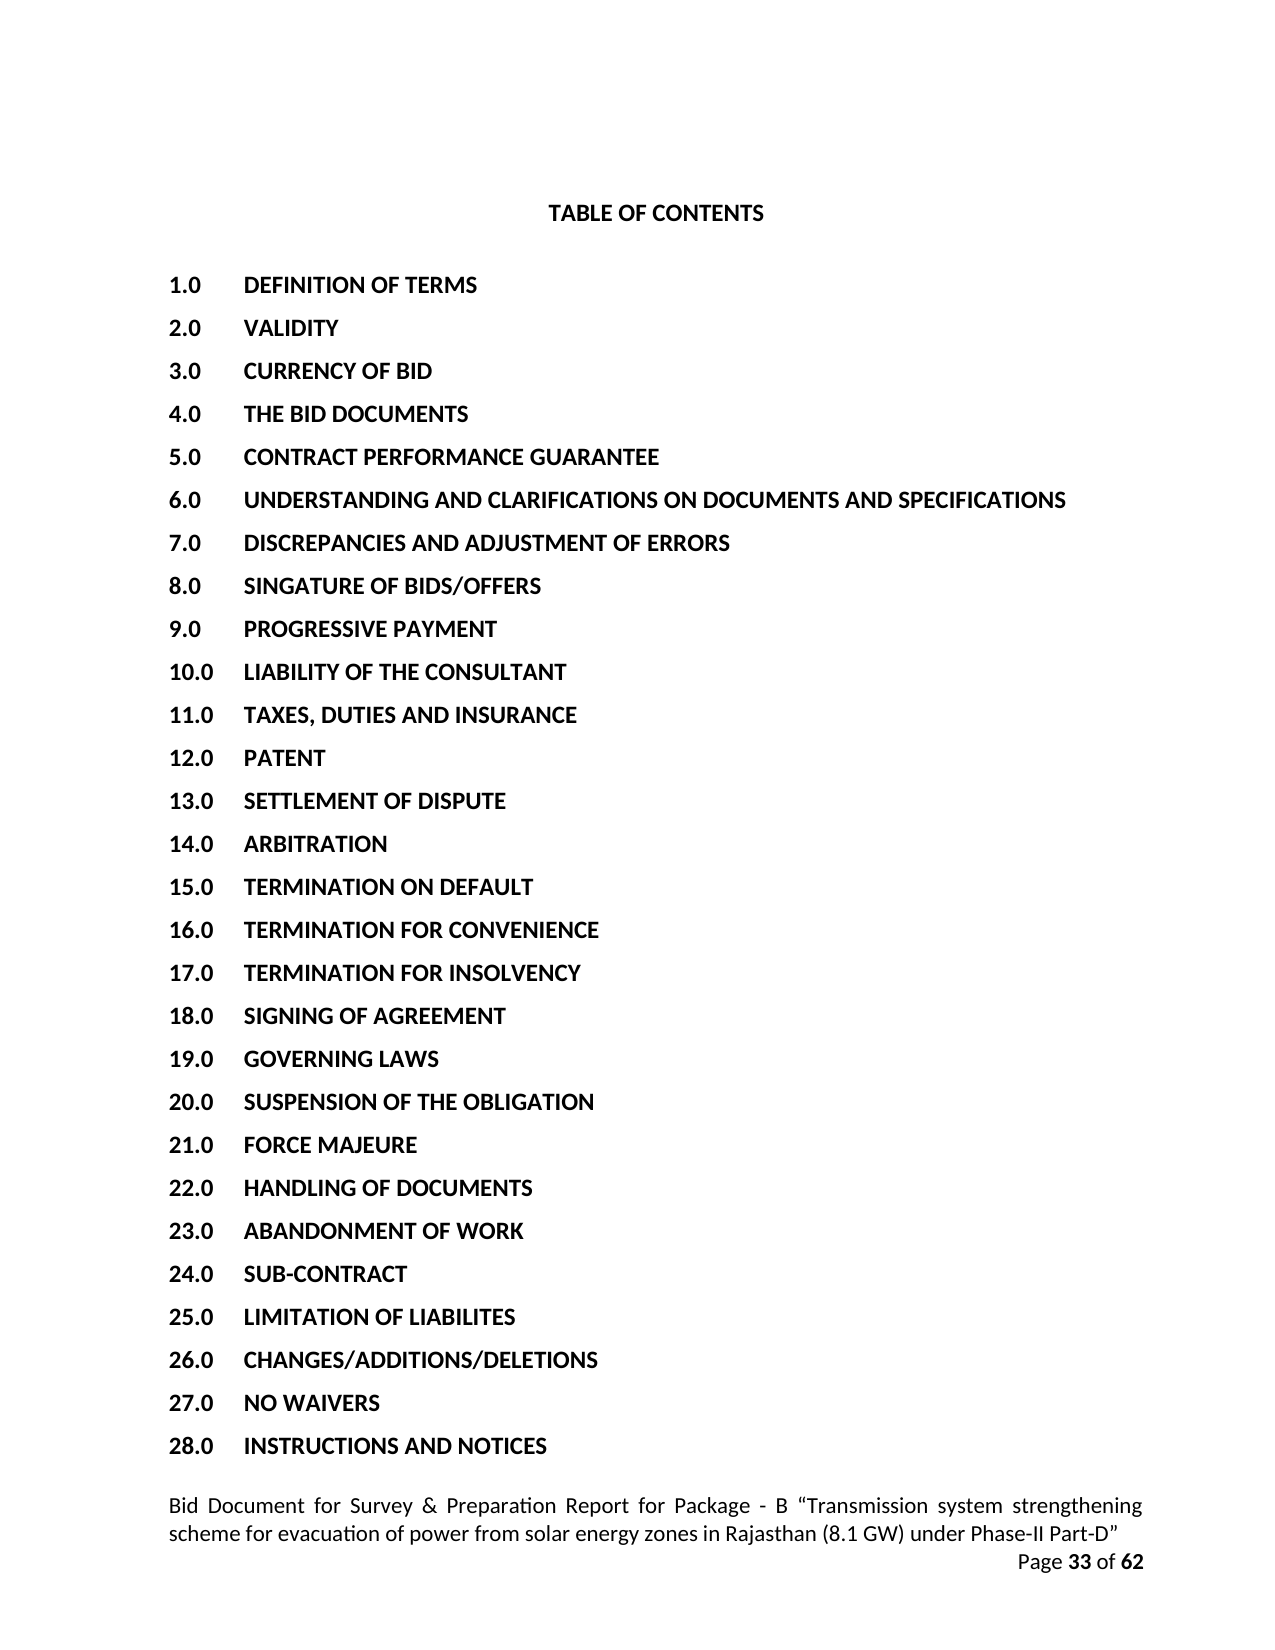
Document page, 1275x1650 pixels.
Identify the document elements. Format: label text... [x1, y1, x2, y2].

text 11.0 TAXES, DUTIES AND INSURANCE [169, 699, 1144, 729]
text 12.0 PATENT [169, 742, 1144, 773]
text 9.0 PROGRESSIVE PAYMENT [169, 613, 1144, 643]
text 24.0 SUB-CONTRACT [169, 1258, 1144, 1289]
text 7.0 DISCREPANCIES AND ADJUSTMENT OF ERRORS [169, 527, 1144, 557]
text 22.0 HANDLING OF DOCUMENTS [169, 1172, 1144, 1203]
text 6.0 UNDERSTANDING AND CLARIFICATIONS ON DOCUMENTS AND SPECIFICATIONS [169, 484, 1144, 514]
text 26.0 CHANGES/ADDITIONS/DELETIONS [169, 1344, 1144, 1375]
text 2.0 VALIDITY [169, 312, 1144, 342]
text 20.0 SUSPENSION OF THE OBLIGATION [169, 1086, 1144, 1117]
text 23.0 ABANDONMENT OF WORK [169, 1215, 1144, 1246]
text 19.0 GOVERNING LAWS [169, 1043, 1144, 1074]
text 10.0 LIABILITY OF THE CONSULTANT [169, 656, 1144, 687]
text 15.0 Termination on Default [169, 871, 1144, 902]
text 16.0 TERMINATION FOR CONVENIENCE [169, 914, 1144, 945]
subtitle TABLE OF CONTENTS [169, 197, 1144, 228]
text 5.0 CONTRACT PERFORMANCE GUARANTEE [169, 441, 1144, 471]
text 1.0 DEFINITION OF TERMS [169, 269, 1144, 299]
text 17.0 TERMINATION FOR INSOLVENCY [169, 957, 1144, 988]
text 21.0 FORCE MAJEURE [169, 1129, 1144, 1160]
text 14.0 ARBITRATION [169, 828, 1144, 859]
text 13.0 SETTLEMENT OF DISPUTE [169, 785, 1144, 816]
text 28.0 INSTRUCTIONS AND NOTICES [169, 1430, 1144, 1461]
text 4.0 THE BID DOCUMENTS [169, 398, 1144, 428]
text 8.0 SINGATURE OF BIDS/OFFERS [169, 570, 1144, 601]
text 25.0 LIMITATION OF LIABILITES [169, 1301, 1144, 1332]
text 27.0 NO WAIVERS [169, 1387, 1144, 1418]
text 18.0 SIGNING OF AGREEMENT [169, 1000, 1144, 1031]
text 3.0 CURRENCY OF BID [169, 355, 1144, 385]
